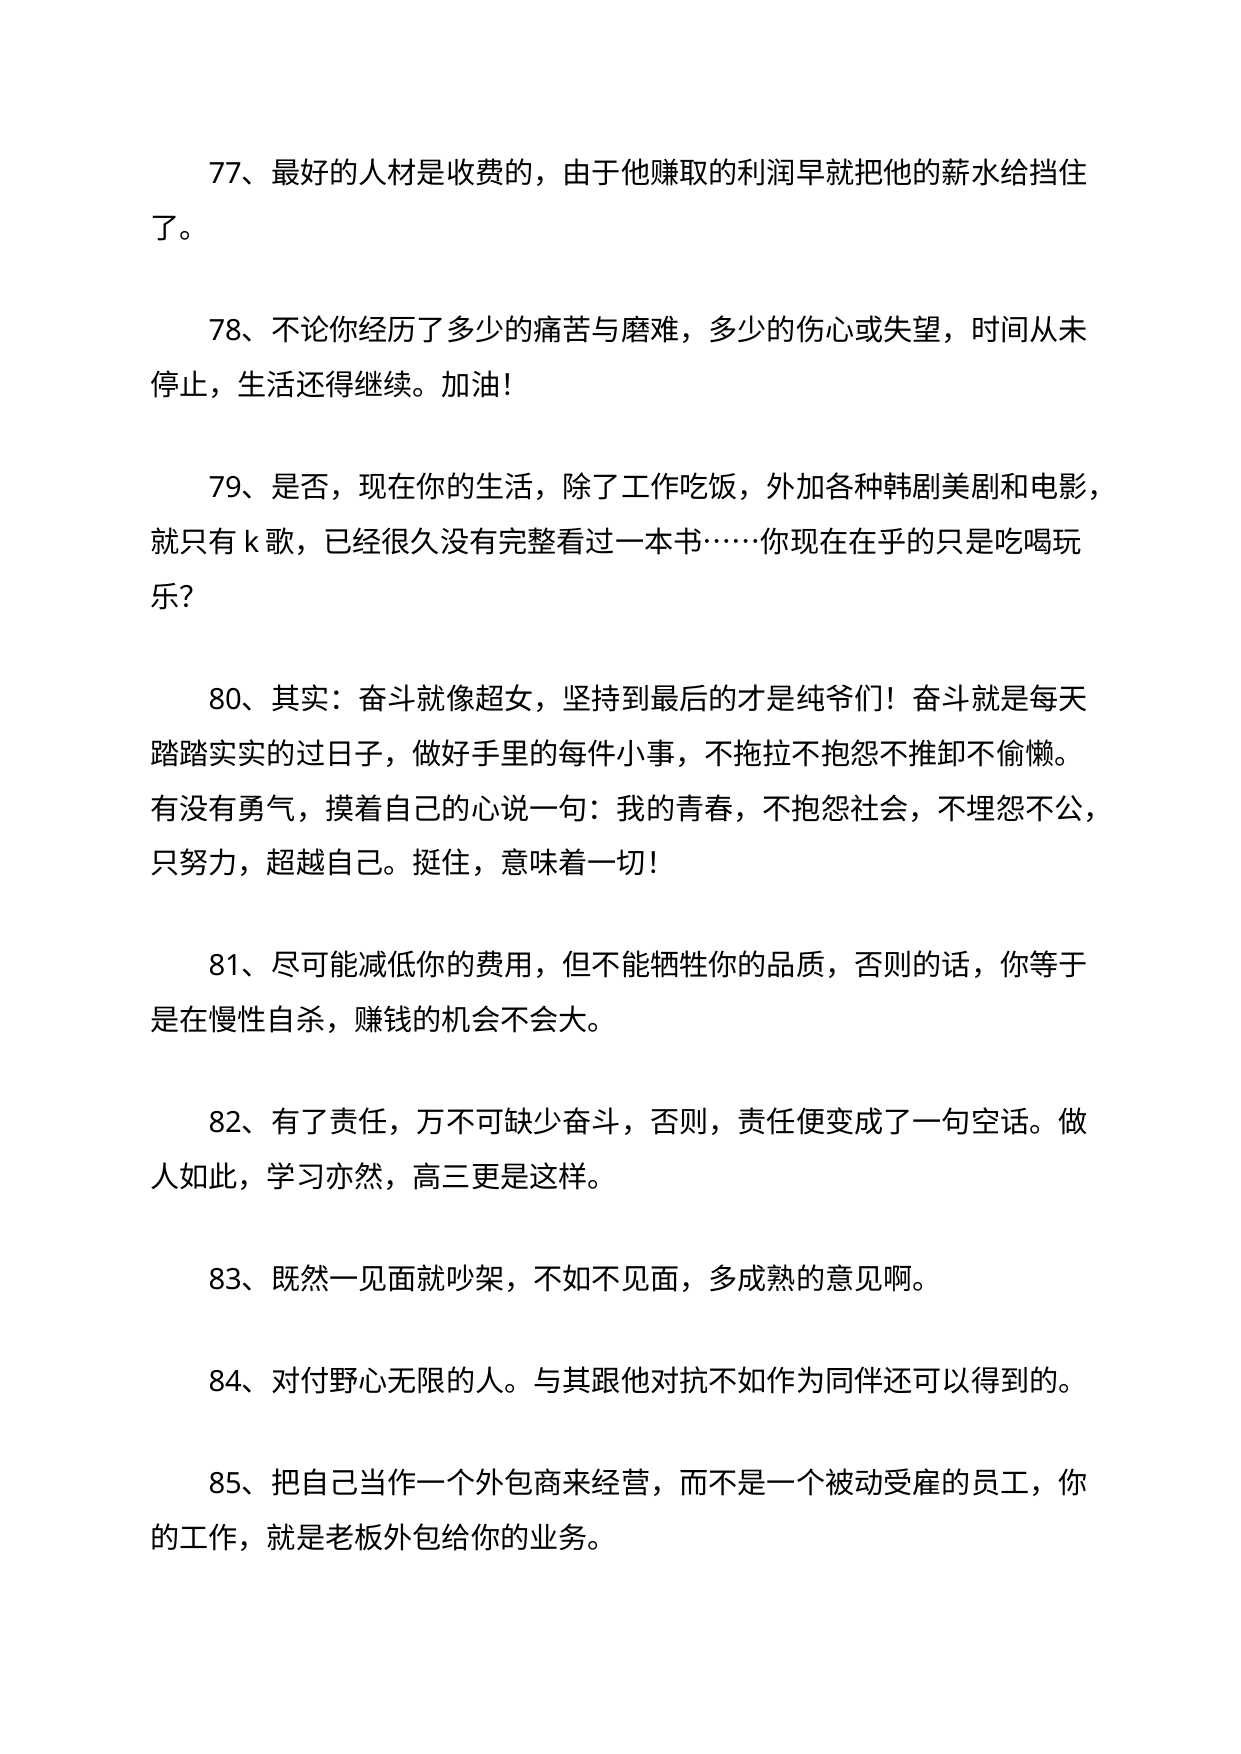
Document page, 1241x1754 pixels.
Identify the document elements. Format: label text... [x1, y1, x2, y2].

text 78、不论你经历了多少的痛苦与磨难，多少的伤心或失望，时间从未停止，生活还得继续。加油！ [150, 307, 1090, 404]
text 84、对付野心无限的人。与其跟他对抗不如作为同伴还可以得到的。 [150, 1357, 1090, 1400]
text 81、尽可能减低你的费用，但不能牺牲你的品质，否则的话，你等于是在慢性自杀，赚钱的机会不会大。 [150, 942, 1090, 1039]
text 83、既然一见面就吵架，不如不见面，多成熟的意见啊。 [150, 1255, 1090, 1298]
text 85、把自己当作一个外包商来经营，而不是一个被动受雇的员工，你的工作，就是老板外包给你的业务。 [150, 1459, 1090, 1557]
text 79、是否，现在你的生活，除了工作吃饭，外加各种韩剧美剧和电影，就只有k歌，已经很久没有完整看过一本书……你现在在乎的只是吃喝玩乐？ [150, 463, 1090, 616]
text 82、有了责任，万不可缺少奋斗，否则，责任便变成了一句空话。做人如此，学习亦然，高三更是这样。 [150, 1099, 1090, 1196]
text 77、最好的人材是收费的，由于他赚取的利润早就把他的薪水给挡住了。 [150, 150, 1090, 247]
text 80、其实：奋斗就像超女，坚持到最后的才是纯爷们！奋斗就是每天踏踏实实的过日子，做好手里的每件小事，不拖拉不抱怨不推卸不偷懒。有没有勇气，摸着自己的心说一句：我的青春，不抱怨社会，不埋怨不公，只努力，超越自己。挺住，意味着一切！ [150, 675, 1090, 882]
